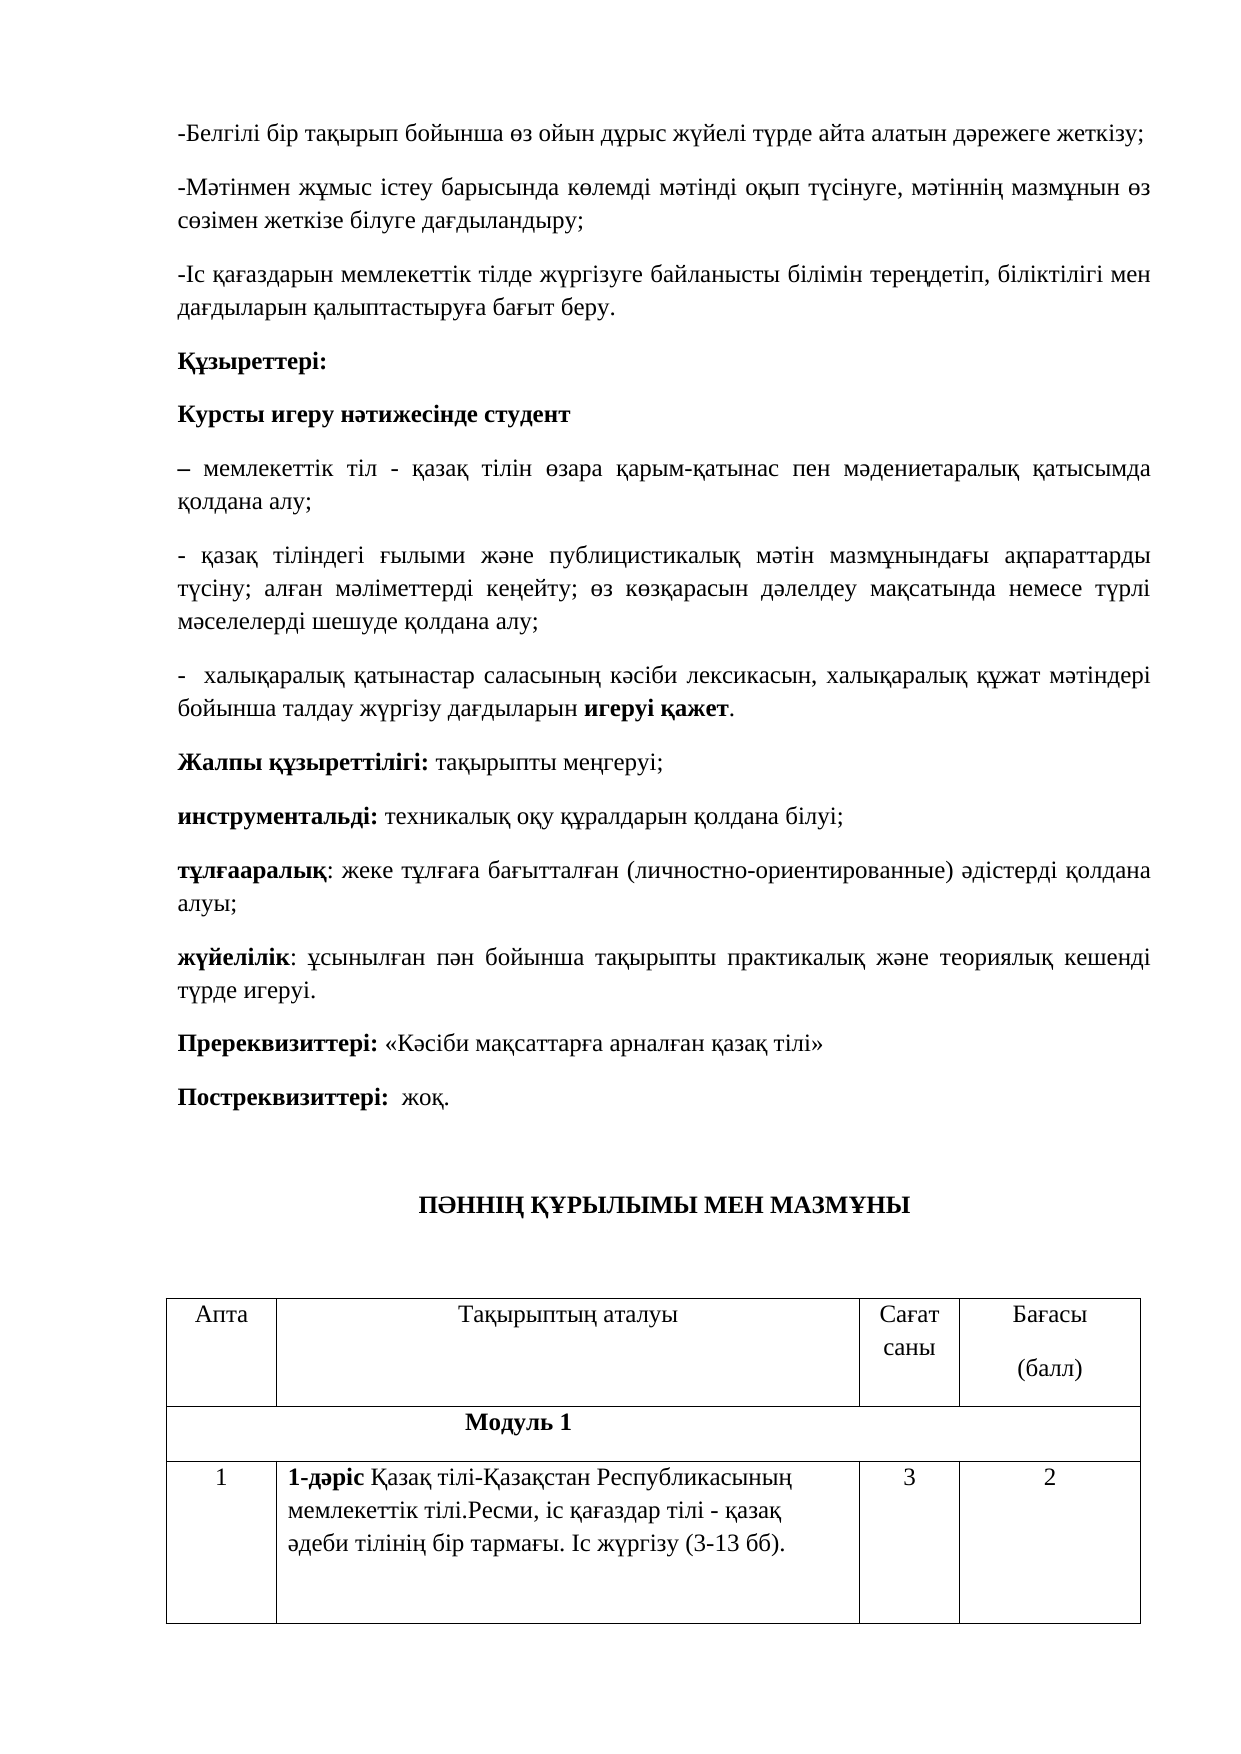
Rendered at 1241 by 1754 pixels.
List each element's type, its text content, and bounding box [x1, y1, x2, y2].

text - халықаралық қатынастар саласының кәсіби лексикасын, халықаралық құжат мәтіндері бойынша талдау жүргізу дағдыларын игеруі қажет. [177, 660, 1152, 722]
text -Белгілі бір тақырып бойынша өз ойын дұрыс жүйелі түрде айта алатын дәрежеге жеткізу; [177, 118, 1152, 147]
text Постреквизиттері: жоқ. [177, 1082, 1152, 1111]
table_cell Модуль 1 [167, 1407, 1140, 1461]
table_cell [277, 1462, 859, 1623]
text тұлғааралық: жеке тұлғаға бағытталған (личностно-ориентированные) әдістерді қолдана алуы; [177, 855, 1152, 917]
table_cell 1 [167, 1462, 276, 1623]
text Курсты игеру нәтижесінде студент [177, 399, 1152, 428]
text Құзыреттері: [177, 346, 1152, 374]
text инструментальді: техникалық оқу құралдарын қолдана білуі; [177, 801, 1152, 830]
text Жалпы құзыреттілігі: тақырыпты меңгеруі; [177, 747, 1152, 776]
table_cell 2 [960, 1462, 1140, 1623]
text ПӘННІҢ ҚҰРЫЛЫМЫ МЕН МАЗМҰНЫ [177, 1190, 1152, 1219]
text -Мәтінмен жұмыс істеу барысында көлемді мәтінді оқып түсінуге, мәтіннің мазмұнын өз сөзімен жеткізе білуге дағдыландыру; [177, 172, 1152, 234]
table_header Апта [167, 1299, 276, 1406]
table_cell 3 [860, 1462, 959, 1623]
table_header Бағасы (балл) [960, 1299, 1140, 1406]
text Пререквизиттері: «Кәсіби мақсаттарға арналған қазақ тілі» [177, 1028, 1152, 1057]
text - қазақ тіліндегі ғылыми және публицистикалық мәтін мазмұнындағы ақпараттарды түсіну; алған мәліметтерді кеңейту; өз көзқарасын дәлелдеу мақсатында немесе түрлі мәселелерді шешуде қолдана алу; [177, 540, 1152, 635]
text -Іс қағаздарын мемлекеттік тілде жүргізуге байланысты білімін тереңдетіп, біліктілігі мен дағдыларын қалыптастыруға бағыт беру. [177, 259, 1152, 321]
table_header Сағат саны [860, 1299, 959, 1406]
text – мемлекеттік тіл - қазақ тілін өзара қарым-қатынас пен мәдениетаралық қатысымда қолдана алу; [177, 453, 1152, 515]
table_header Тақырыптың аталуы [277, 1299, 859, 1406]
text жүйелілік: ұсынылған пән бойынша тақырыпты практикалық және теориялық кешенді түрде игеруі. [177, 942, 1152, 1003]
